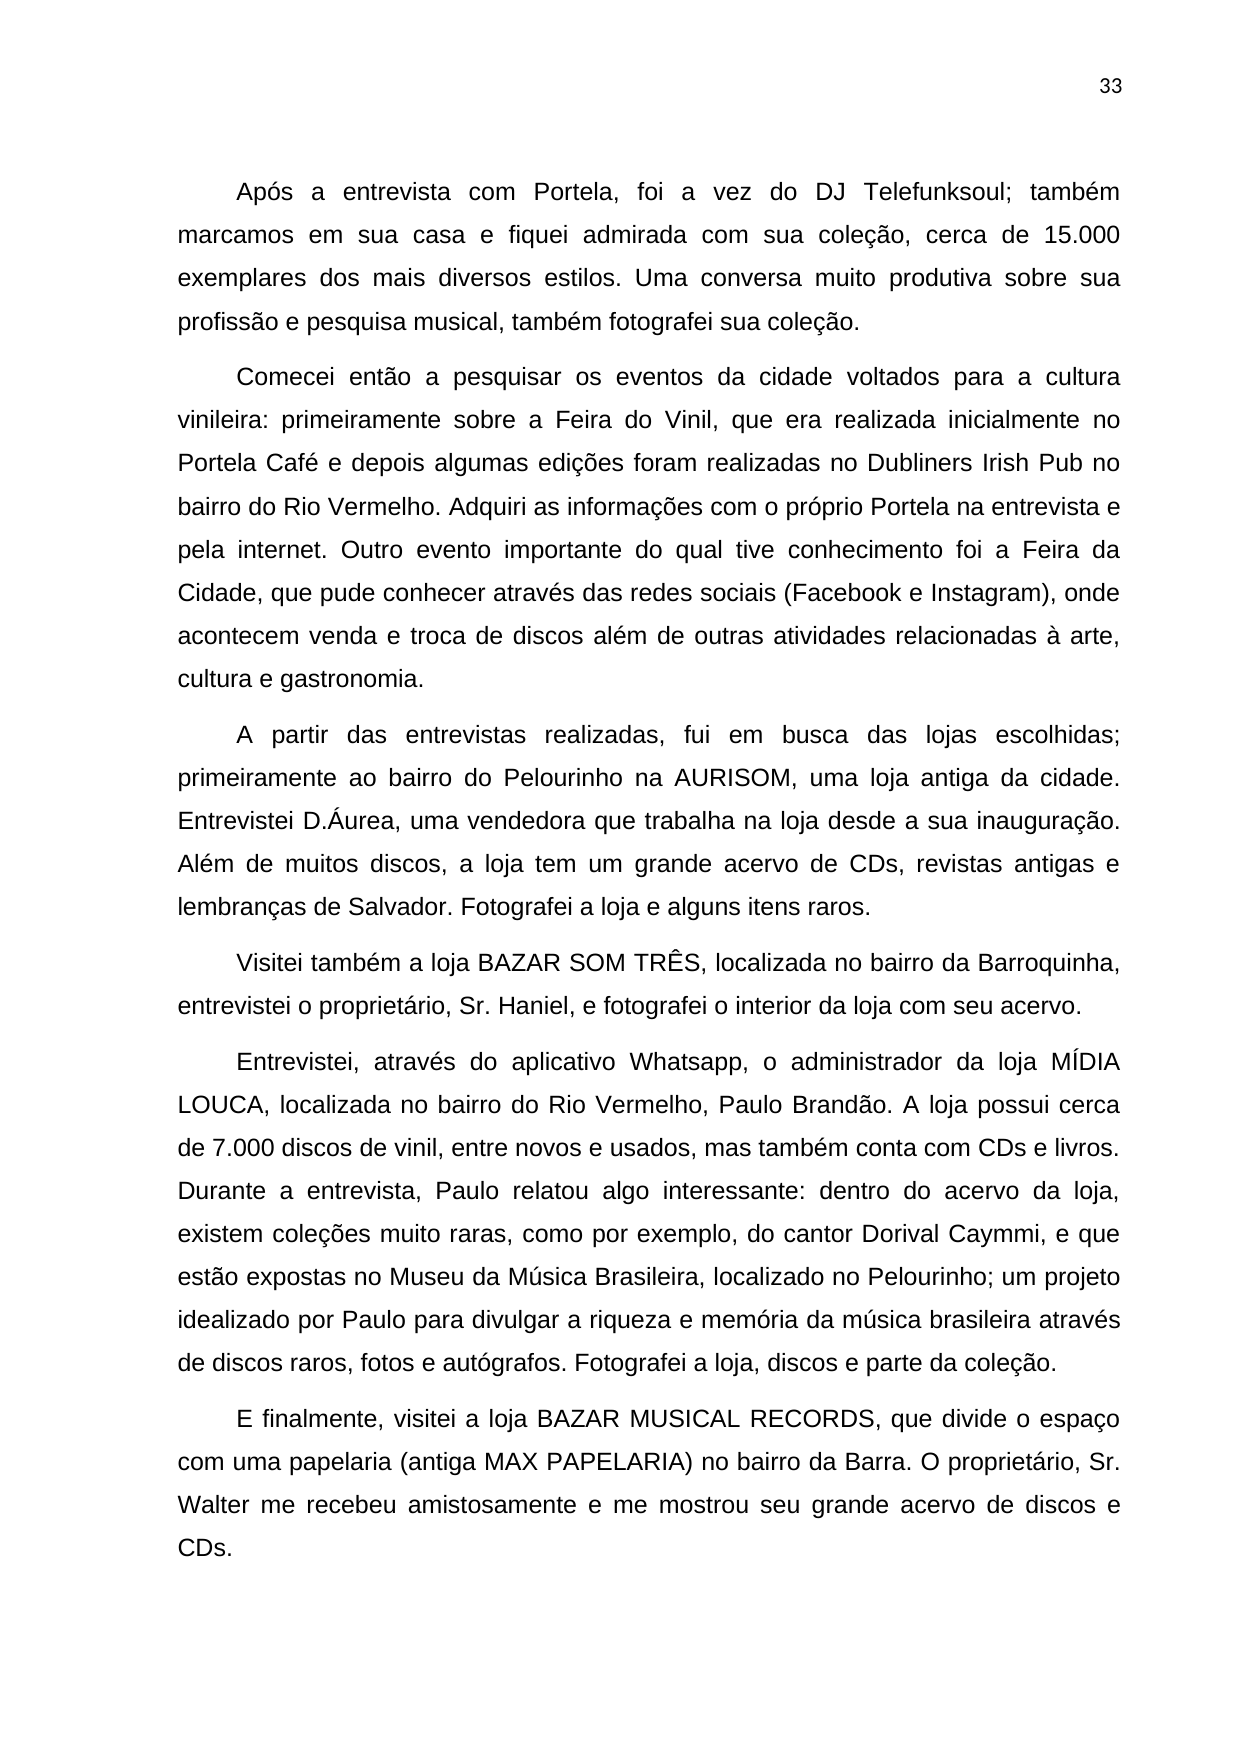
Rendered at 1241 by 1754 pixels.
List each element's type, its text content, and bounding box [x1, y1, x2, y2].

text Após a entrevista com Portela, foi a vez do DJ Telefunksoul; também marcamos em sua casa e fiquei admirada com sua coleção, cerca de 15.000 exemplares dos mais diversos estilos. Uma conversa muito produtiva sobre sua profissão e pesquisa musical, também fotografei sua coleção. [177, 177, 1122, 335]
text A partir das entrevistas realizadas, fui em busca das lojas escolhidas; primeiramente ao bairro do Pelourinho na AURISOM, uma loja antiga da cidade. Entrevistei D.Áurea, uma vendedora que trabalha na loja desde a sua inauguração. Além de muitos discos, a loja tem um grande acervo de CDs, revistas antigas e lembranças de Salvador. Fotografei a loja e alguns itens raros. [177, 720, 1122, 921]
text Comecei então a pesquisar os eventos da cidade voltados para a cultura vinileira: primeiramente sobre a Feira do Vinil, que era realizada inicialmente no Portela Café e depois algumas edições foram realizadas no Dubliners Irish Pub no bairro do Rio Vermelho. Adquiri as informações com o próprio Portela na entrevista e pela internet. Outro evento importante do qual tive conhecimento foi a Feira da Cidade, que pude conhecer através das redes sociais (Facebook e Instagram), onde acontecem venda e troca de discos além de outras atividades relacionadas à arte, cultura e gastronomia. [177, 362, 1122, 693]
text Entrevistei, através do aplicativo Whatsapp, o administrador da loja MÍDIA LOUCA, localizada no bairro do Rio Vermelho, Paulo Brandão. A loja possui cerca de 7.000 discos de vinil, entre novos e usados, mas também conta com CDs e livros. Durante a entrevista, Paulo relatou algo interessante: dentro do acervo da loja, existem coleções muito raras, como por exemplo, do cantor Dorival Caymmi, e que estão expostas no Museu da Música Brasileira, localizado no Pelourinho; um projeto idealizado por Paulo para divulgar a riqueza e memória da música brasileira através de discos raros, fotos e autógrafos. Fotografei a loja, discos e parte da coleção. [177, 1047, 1122, 1377]
text E finalmente, visitei a loja BAZAR MUSICAL RECORDS, que divide o espaço com uma papelaria (antiga MAX PAPELARIA) no bairro da Barra. O proprietário, Sr. Walter me recebeu amistosamente e me mostrou seu grande acervo de discos e CDs. [177, 1404, 1122, 1562]
text Visitei também a loja BAZAR SOM TRÊS, localizada no bairro da Barroquinha, entrevistei o proprietário, Sr. Haniel, e fotografei o interior da loja com seu acervo. [177, 948, 1122, 1020]
